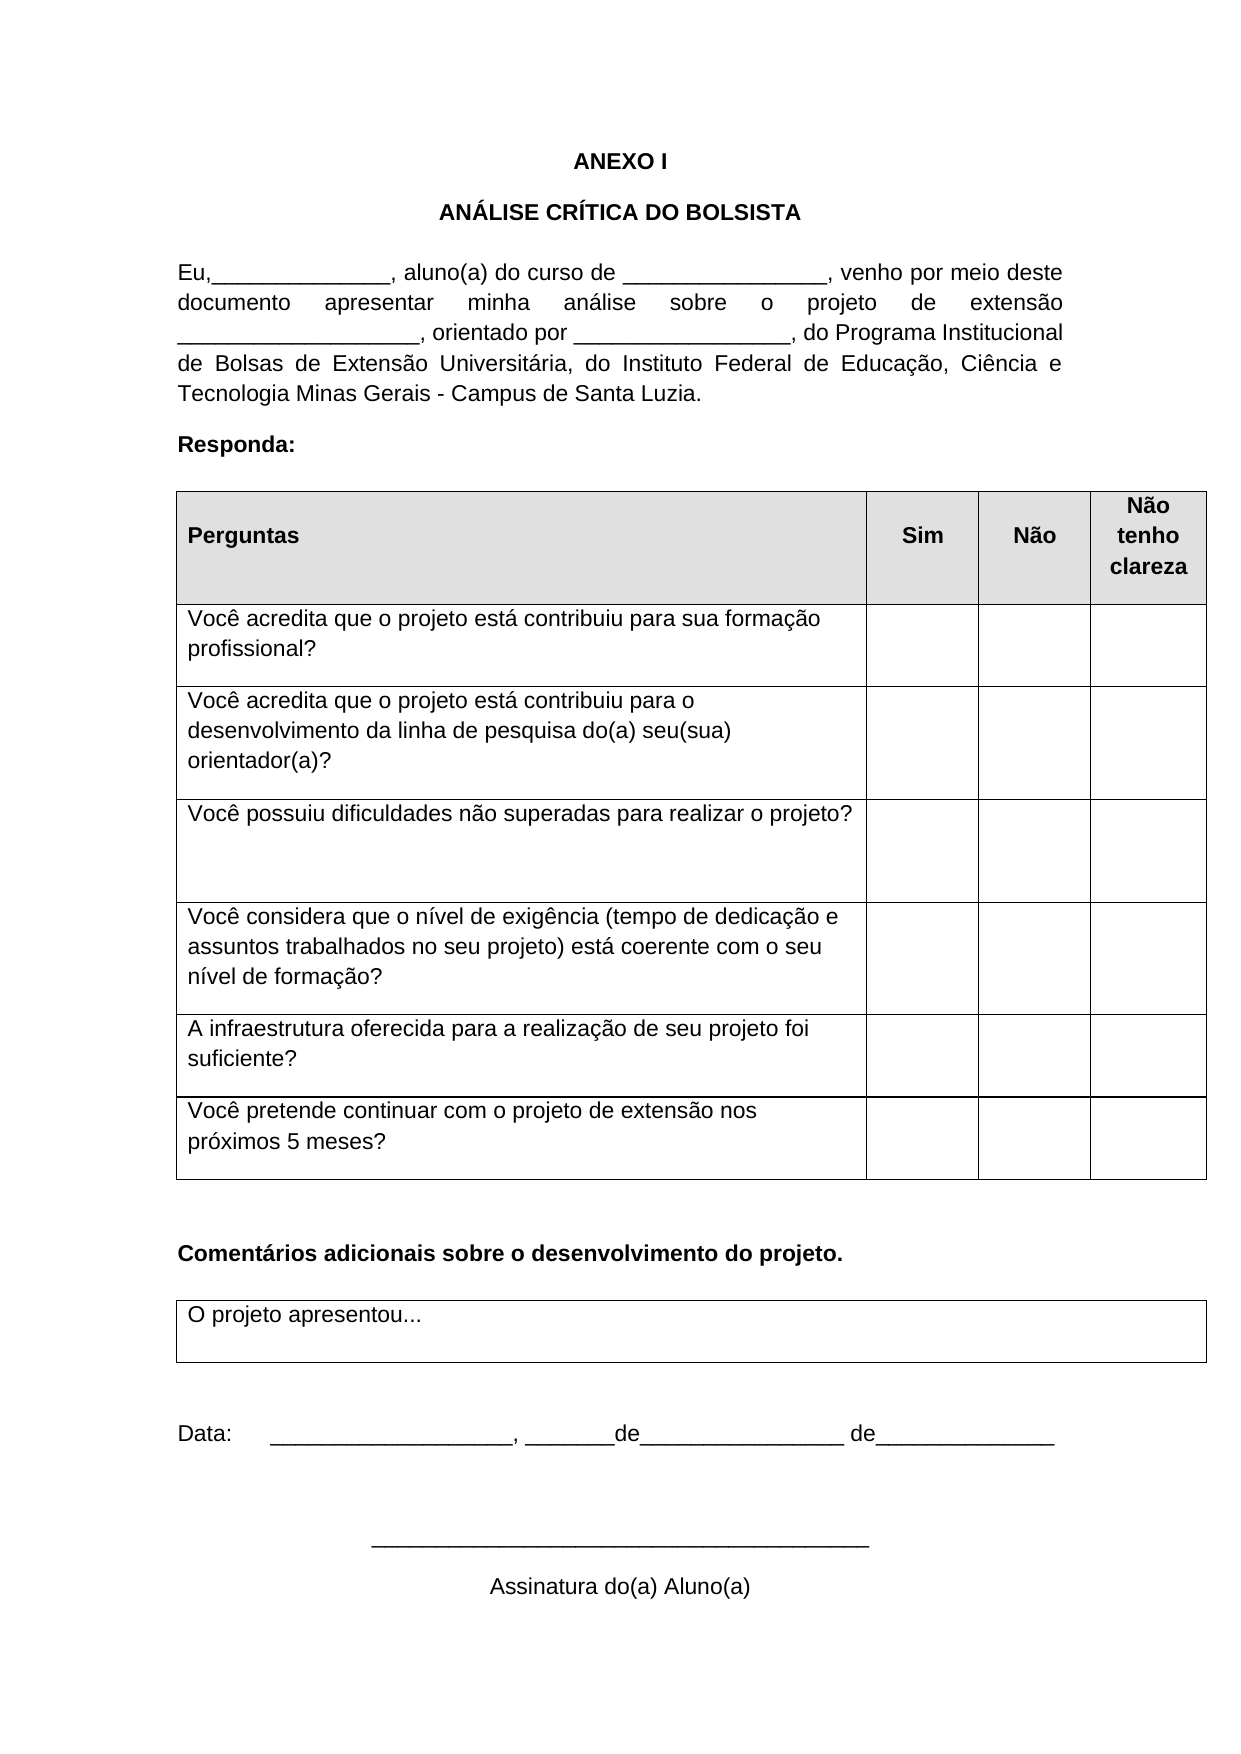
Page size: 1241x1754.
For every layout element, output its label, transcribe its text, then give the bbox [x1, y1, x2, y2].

table_cell A infraestrutura oferecida para a realização de seu projeto foi suficiente? [177, 1015, 866, 1096]
table_cell Você acredita que o projeto está contribuiu para o desenvolvimento da linha de pesquisa do(a) seu(sua) orientador(a)? [177, 687, 866, 798]
text Comentários adicionais sobre o desenvolvimento do projeto. [177, 1240, 1063, 1266]
table_header Perguntas [177, 492, 866, 604]
table_cell [1091, 1015, 1206, 1096]
text Anexo I [177, 148, 1063, 174]
table_cell [1091, 687, 1206, 798]
table_cell [979, 605, 1090, 686]
table_cell [867, 687, 978, 798]
table_cell Você considera que o nível de exigência (tempo de dedicação e assuntos trabalhados no seu projeto) está coerente com o seu nível de formação? [177, 903, 866, 1014]
text Assinatura do(a) Aluno(a) [177, 1573, 1063, 1600]
table_cell Você pretende continuar com o projeto de extensão nos próximos 5 meses? [177, 1098, 866, 1179]
table_cell [979, 903, 1090, 1014]
text Data: ___________________, _______de________________ de______________ [177, 1420, 1063, 1447]
table_header Não [979, 492, 1090, 604]
table_cell [867, 903, 978, 1014]
table_header Sim [867, 492, 978, 604]
table_cell Você acredita que o projeto está contribuiu para sua formação profissional? [177, 605, 866, 686]
table_cell [1091, 800, 1206, 902]
text _______________________________________ [177, 1522, 1063, 1549]
table_cell Você possuiu dificuldades não superadas para realizar o projeto? [177, 800, 866, 902]
table_cell [867, 605, 978, 686]
table_cell [979, 1015, 1090, 1096]
text Responda: [177, 431, 1063, 457]
table_cell [979, 687, 1090, 798]
table_cell [1091, 903, 1206, 1014]
text ANÁLISE CRÍTICA DO BOLSISTA [177, 199, 1063, 225]
text Eu,______________, aluno(a) do curso de ________________, venho por meio deste documento apresentar minha análise sobre o projeto de extensão ___________________, orientado por _________________, do Programa Institucional de Bolsas de Extensão Universitária, do Instituto Federal de Educação, Ciência e Tecnologia Minas Gerais - Campus de Santa Luzia. [177, 259, 1063, 406]
table_cell [867, 800, 978, 902]
table_cell [979, 800, 1090, 902]
table_cell [1091, 1098, 1206, 1179]
table_cell [867, 1098, 978, 1179]
table_cell [1091, 605, 1206, 686]
table_header O projeto apresentou... [177, 1301, 1206, 1362]
table_cell [979, 1098, 1090, 1179]
table_header Não tenho clareza [1091, 492, 1206, 604]
table_cell [867, 1015, 978, 1096]
